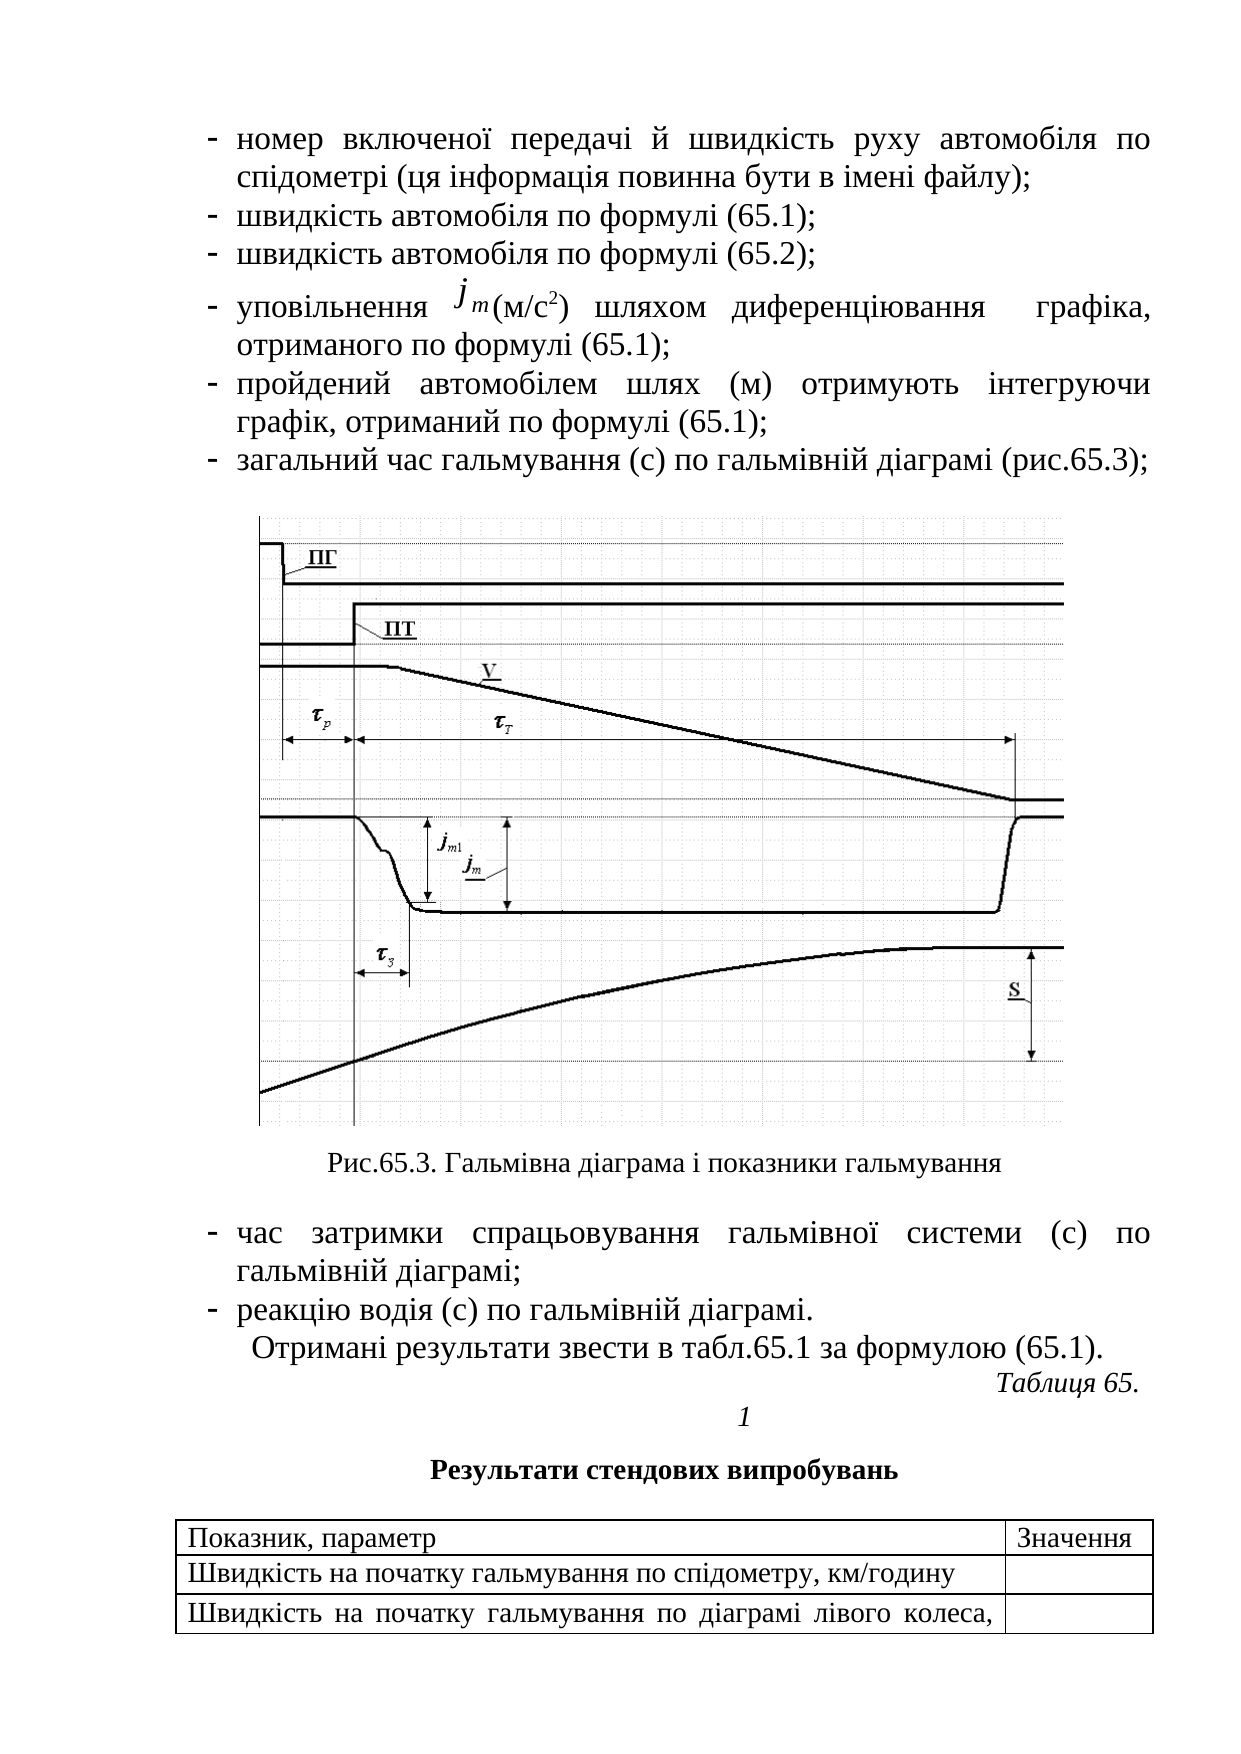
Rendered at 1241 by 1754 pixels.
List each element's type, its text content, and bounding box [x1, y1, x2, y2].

table_header Значення [1006, 1521, 1152, 1554]
list швидкість автомобіля по формулі (65.2); [207, 233, 1152, 271]
table_cell Швидкість на початку гальмування по спідометру, км/годину [177, 1556, 1005, 1593]
table_cell [1006, 1556, 1152, 1593]
picture [259, 516, 1070, 1126]
text Рис.65.3. Гальмівна діаграма і показники гальмування [177, 1145, 1152, 1179]
list пройдений автомобілем шлях (м) отримують інтегруючи графік, отриманий по формулі (65.1); [207, 363, 1152, 439]
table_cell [177, 1595, 1005, 1633]
list загальний час гальмування (с) по гальмівній діаграмі (рис.65.3); [207, 439, 1152, 478]
list реакцію водія (с) по гальмівній діаграмі. [207, 1289, 1152, 1327]
list уповільнення (м/с2) шляхом диференціювання графіка, отриманого по формулі (65.1); [207, 271, 1152, 363]
list швидкість автомобіля по формулі (65.1); [207, 195, 1152, 233]
table_cell [1006, 1595, 1152, 1633]
text Результати стендових випробувань [177, 1452, 1152, 1485]
list номер включеної передачі й швидкість руху автомобіля по спідометрі (ця інформація повинна бути в імені файлу); [207, 118, 1152, 195]
table_header Показник, параметр [177, 1521, 1005, 1554]
list час затримки спрацьовування гальмівної системи (с) по гальмівній діаграмі; [207, 1212, 1152, 1289]
text Таблиця 65. 1 [177, 1366, 1152, 1433]
text Отримані результати звести в табл.65.1 за формулою (65.1). [177, 1327, 1152, 1366]
